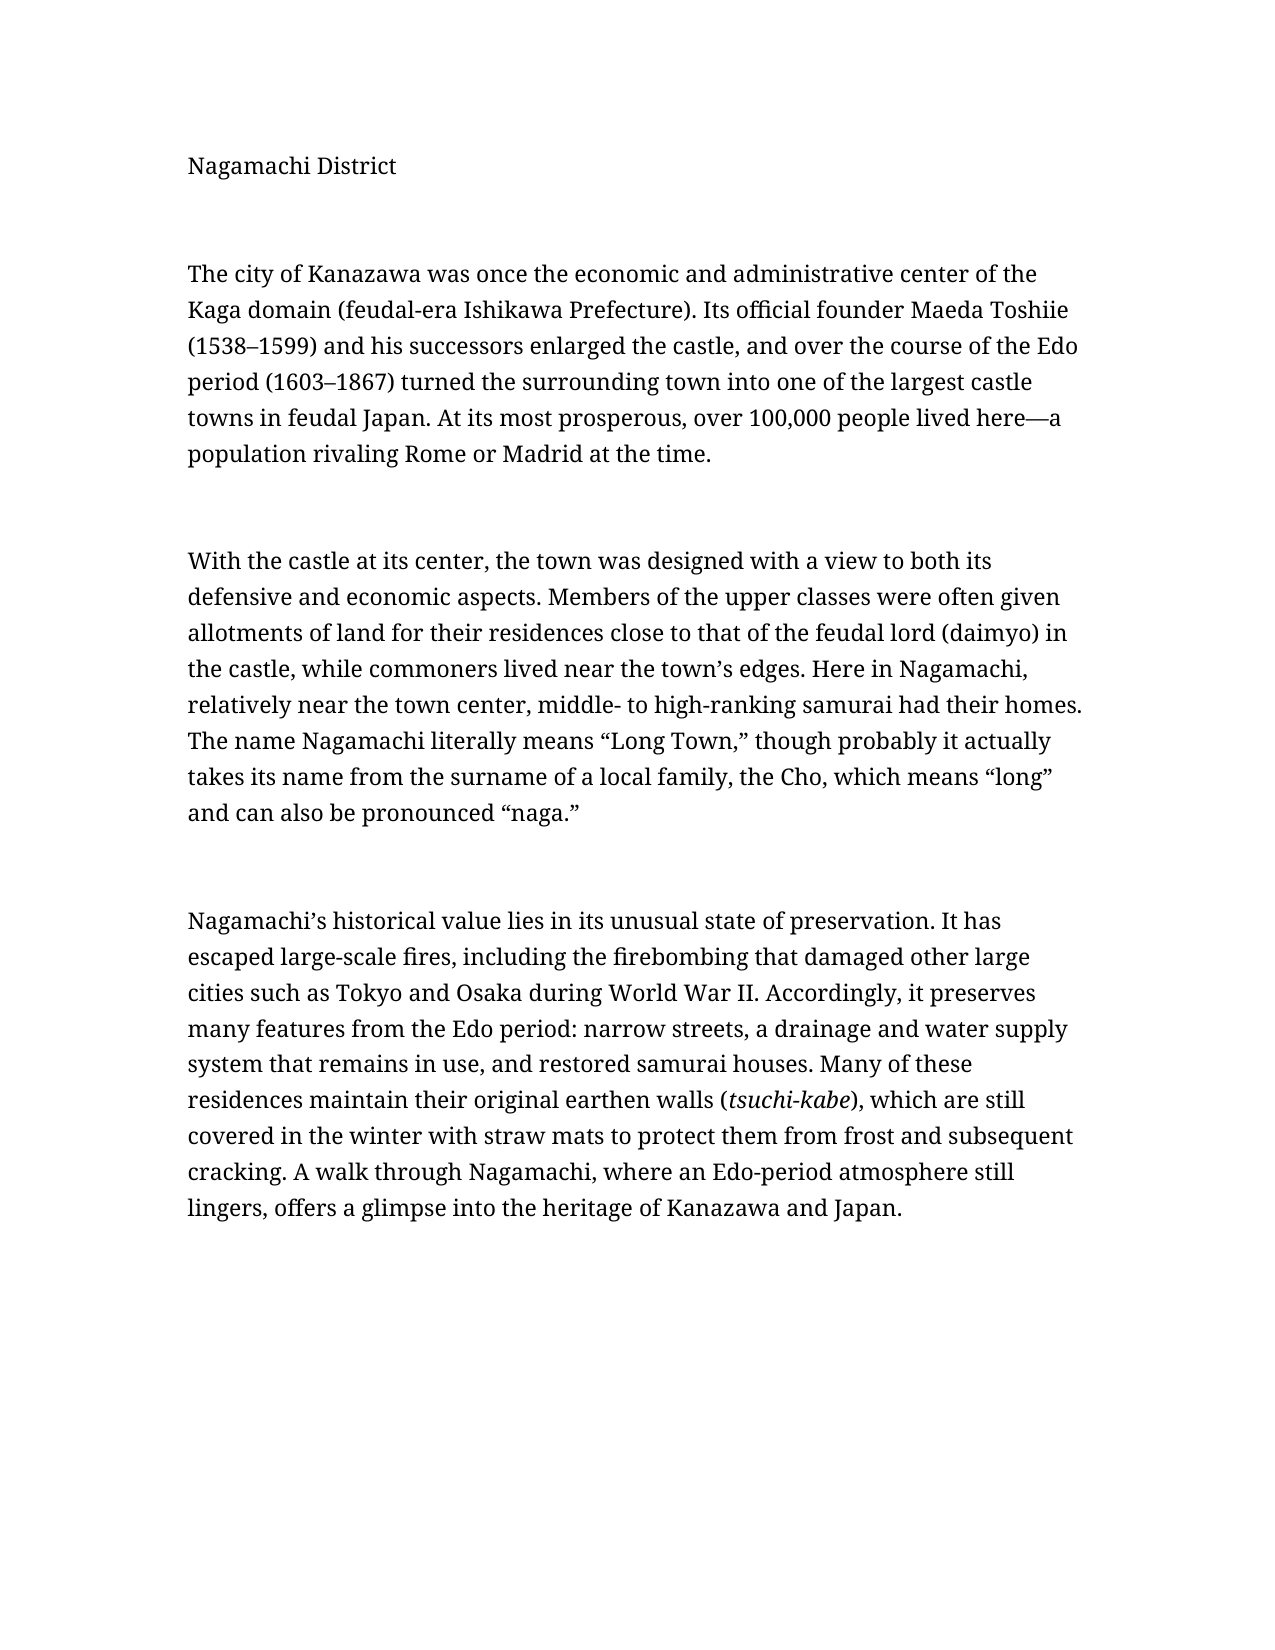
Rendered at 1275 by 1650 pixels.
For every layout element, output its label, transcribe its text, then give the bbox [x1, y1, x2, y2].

text Nagamachi’s historical value lies in its unusual state of preservation. It has escaped large-scale fires, including the firebombing that damaged other large cities such as Tokyo and Osaka during World War II. Accordingly, it preserves many features from the Edo period: narrow streets, a drainage and water supply system that remains in use, and restored samurai houses. Many of these residences maintain their original earthen walls (tsuchi-kabe), which are still covered in the winter with straw mats to protect them from frost and subsequent cracking. A walk through Nagamachi, where an Edo-period atmosphere still lingers, offers a glimpse into the heritage of Kanazawa and Japan. [187, 905, 1087, 1223]
text Nagamachi District [187, 150, 1087, 181]
text The city of Kanazawa was once the economic and administrative center of the Kaga domain (feudal-era Ishikawa Prefecture). Its official founder Maeda Toshiie (1538–1599) and his successors enlarged the castle, and over the course of the Edo period (1603–1867) turned the surrounding town into one of the largest castle towns in feudal Japan. At its most prosperous, over 100,000 people lived here—a population rivaling Rome or Madrid at the time. [187, 258, 1087, 469]
text With the castle at its center, the town was designed with a view to both its defensive and economic aspects. Members of the upper classes were often given allotments of land for their residences close to that of the feudal lord (daimyo) in the castle, while commoners lived near the town’s edges. Here in Nagamachi, relatively near the town center, middle- to high-ranking samurai had their homes. The name Nagamachi literally means “Long Town,” though probably it actually takes its name from the surname of a local family, the Cho, which means “long” and can also be pronounced “naga.” [187, 545, 1087, 828]
